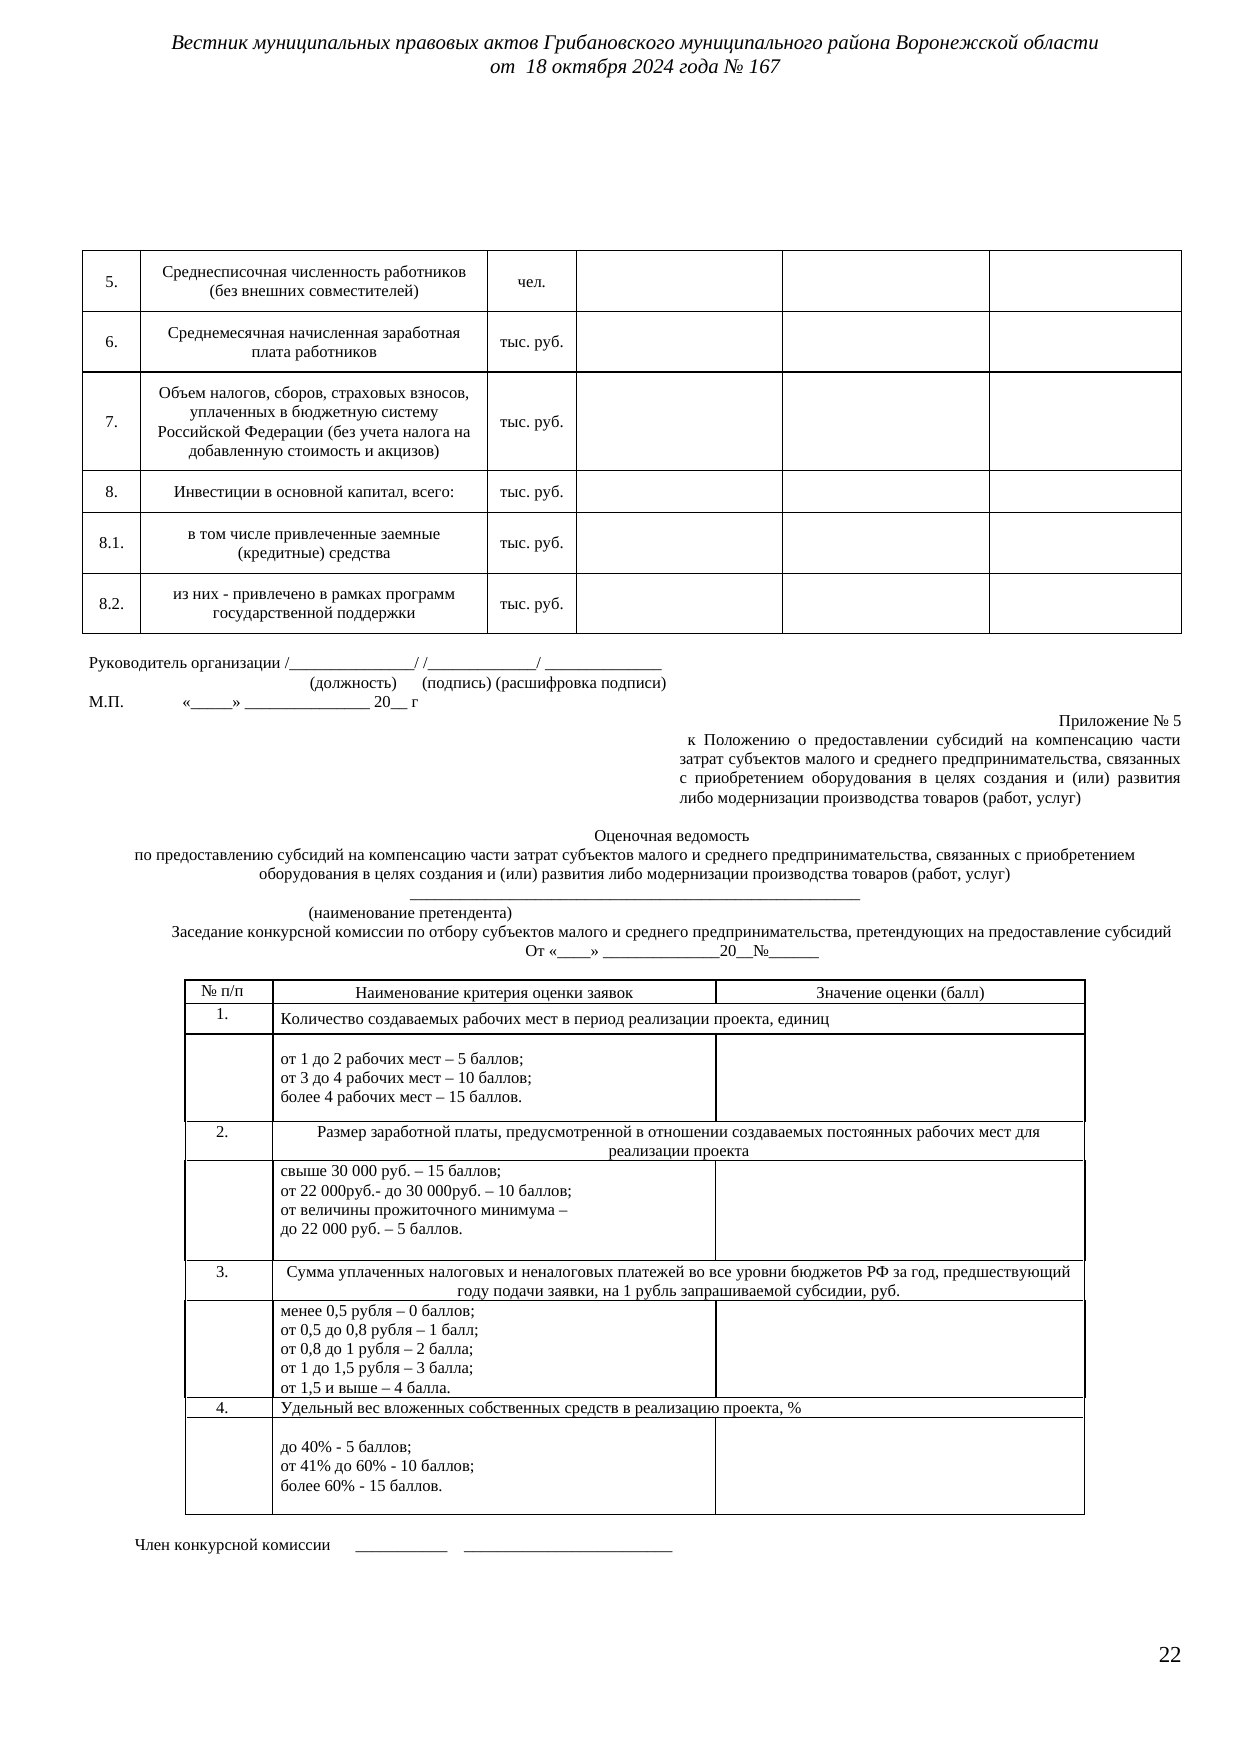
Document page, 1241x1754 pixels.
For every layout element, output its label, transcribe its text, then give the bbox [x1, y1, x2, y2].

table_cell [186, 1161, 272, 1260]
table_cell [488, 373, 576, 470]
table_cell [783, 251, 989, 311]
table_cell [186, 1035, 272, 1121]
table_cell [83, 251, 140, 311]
text М.П. «_____» _______________ 20__ г [89, 692, 1181, 711]
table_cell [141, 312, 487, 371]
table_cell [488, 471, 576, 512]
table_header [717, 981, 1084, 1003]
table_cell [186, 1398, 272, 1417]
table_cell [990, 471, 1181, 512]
text Заседание конкурсной комиссии по отбору субъектов малого и среднего предпринимательства, претендующих на предоставление субсидий [89, 922, 1181, 941]
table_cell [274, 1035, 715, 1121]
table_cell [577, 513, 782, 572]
text к Положению о предоставлении субсидий на компенсацию части затрат субъектов малого и среднего предпринимательства, связанных с приобретением оборудования в целях создания и (или) развития либо модернизации производства товаров (работ, услуг) [679, 730, 1181, 807]
text Член конкурсной комиссии ___________ _________________________ [89, 1535, 1181, 1554]
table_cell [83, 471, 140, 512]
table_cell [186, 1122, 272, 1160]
text Оценочная ведомость [89, 826, 1181, 845]
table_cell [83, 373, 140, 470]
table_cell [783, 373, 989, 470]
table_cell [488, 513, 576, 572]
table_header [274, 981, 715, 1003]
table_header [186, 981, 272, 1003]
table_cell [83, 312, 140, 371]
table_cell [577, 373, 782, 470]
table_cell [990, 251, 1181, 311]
text Руководитель организации /_______________/ /_____________/ ______________ [89, 653, 1181, 672]
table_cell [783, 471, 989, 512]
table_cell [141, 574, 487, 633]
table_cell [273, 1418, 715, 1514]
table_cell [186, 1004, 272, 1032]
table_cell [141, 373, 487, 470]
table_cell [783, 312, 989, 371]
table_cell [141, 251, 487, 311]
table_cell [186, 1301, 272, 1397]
text От «____» ______________20__№______ [89, 941, 1181, 960]
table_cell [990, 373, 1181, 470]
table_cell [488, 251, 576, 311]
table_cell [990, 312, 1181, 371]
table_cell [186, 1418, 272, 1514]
text (должность) (подпись) (расшифровка подписи) [89, 672, 1181, 692]
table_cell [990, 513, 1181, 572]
text (наименование претендента) [89, 902, 1181, 922]
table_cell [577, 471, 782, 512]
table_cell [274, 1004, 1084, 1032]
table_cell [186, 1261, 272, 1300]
text Приложение № 5 [89, 711, 1181, 730]
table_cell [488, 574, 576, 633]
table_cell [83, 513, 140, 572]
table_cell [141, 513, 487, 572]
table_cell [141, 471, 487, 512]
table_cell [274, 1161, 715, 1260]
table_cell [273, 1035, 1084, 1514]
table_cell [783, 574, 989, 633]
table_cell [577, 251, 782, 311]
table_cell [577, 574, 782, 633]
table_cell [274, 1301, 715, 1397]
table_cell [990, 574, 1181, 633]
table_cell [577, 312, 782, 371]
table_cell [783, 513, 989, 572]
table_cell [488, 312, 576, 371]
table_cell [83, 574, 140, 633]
text по предоставлению субсидий на компенсацию части затрат субъектов малого и среднего предпринимательства, связанных с приобретением оборудования в целях создания и (или) развития либо модернизации производства товаров (работ, услуг) ______________________________________________________ [89, 845, 1181, 902]
